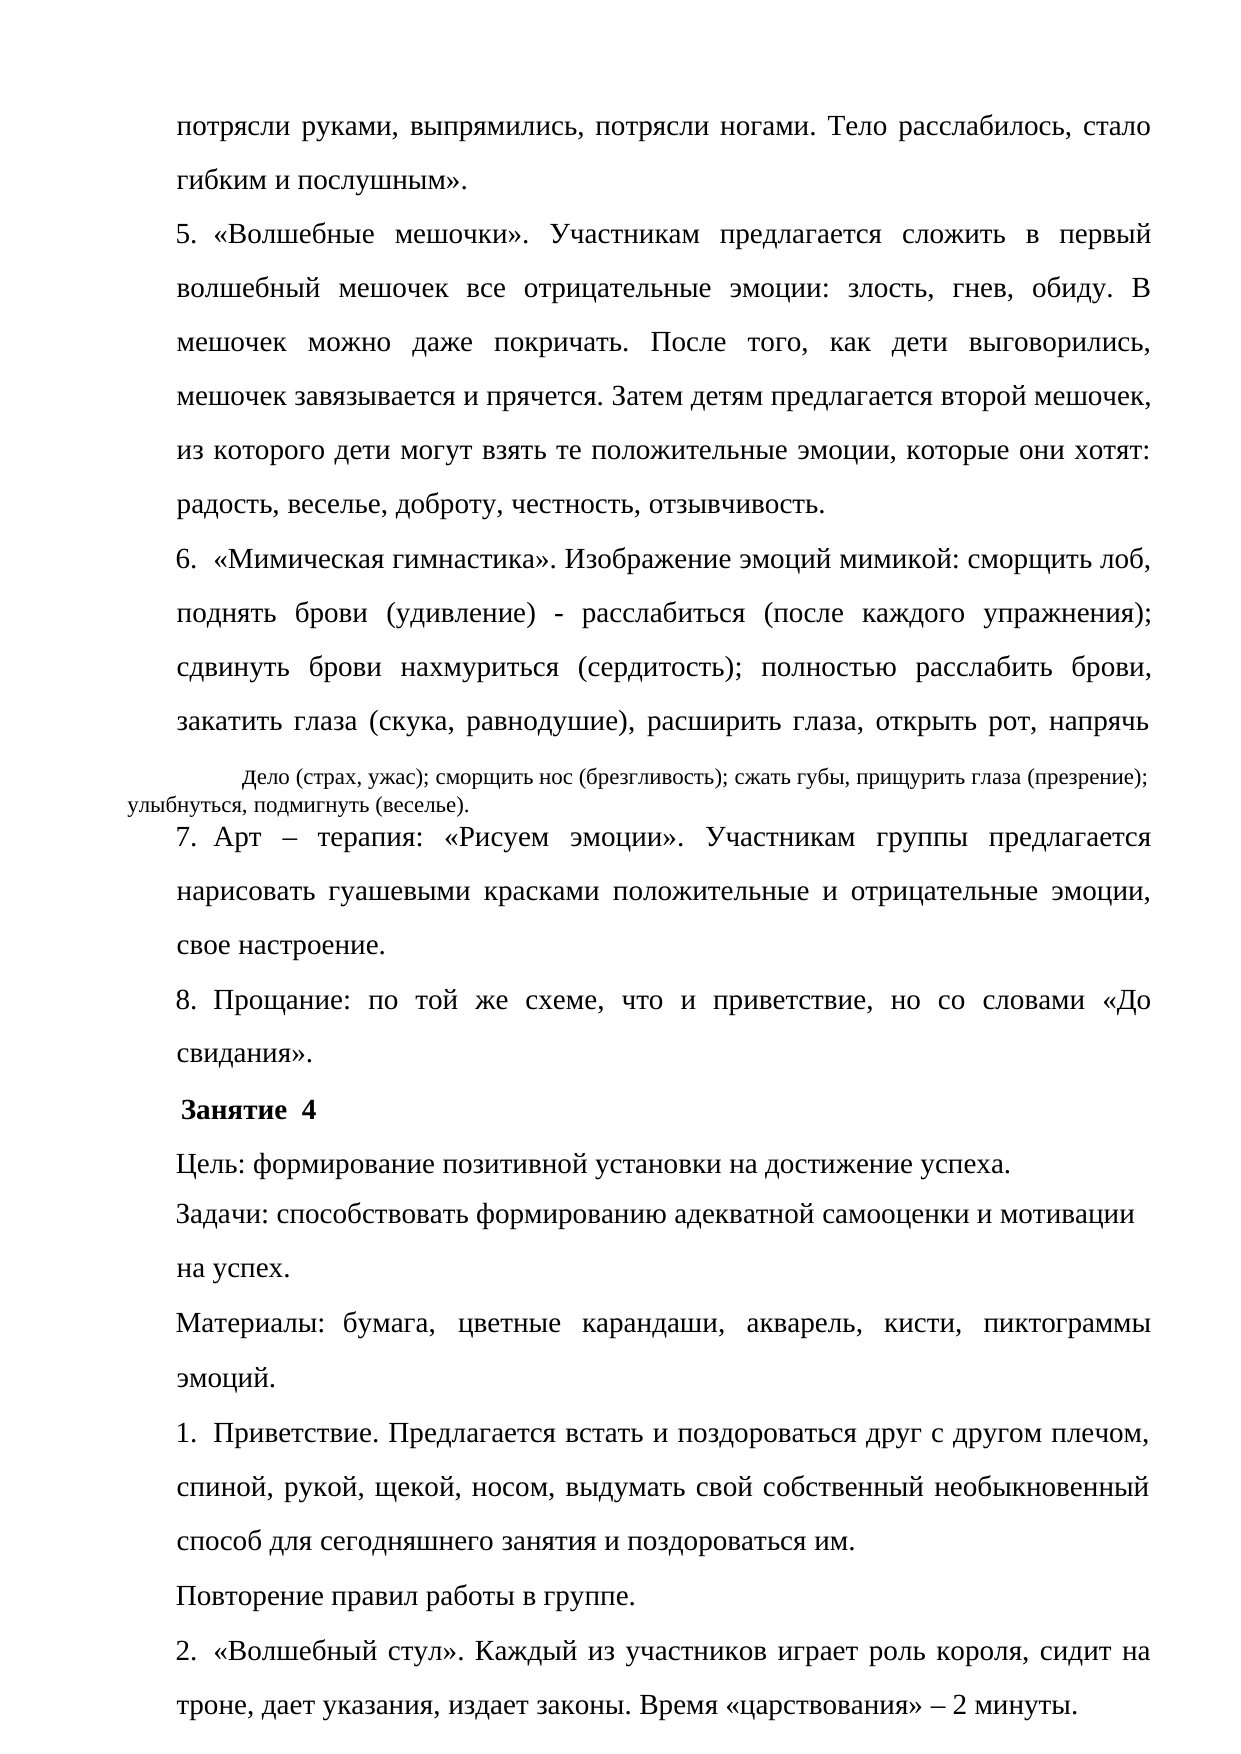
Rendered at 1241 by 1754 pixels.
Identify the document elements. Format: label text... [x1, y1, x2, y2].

text Материалы: бумага, цветные карандаши, акварель, кисти, пиктограммы эмоций. [175, 1305, 1151, 1393]
text Цель: формирование позитивной установки на достижение успеха. [176, 1146, 1176, 1179]
list «Волшебный стул». Каждый из участников играет роль короля, сидит на троне, дает указания, издает законы. Время «царствования» – 2 минуты. [175, 1633, 1151, 1721]
text дело (страх, ужас); сморщить нос (брезгливость); сжать губы, прищурить глаза (презрение); улыбнуться, подмигнуть (веселье). [127, 757, 1176, 817]
text Задачи: способствовать формированию адекватной самооценки и мотивации на успех. [175, 1196, 1151, 1283]
list «Волшебные мешочки». Участникам предлагается сложить в первый волшебный мешочек все отрицательные эмоции: злость, гнев, обиду. В мешочек можно даже покричать. После того, как дети выговорились, мешочек завязывается и прячется. Затем детям предлагается второй мешочек, из которого дети могут взять те положительные эмоции, которые они хотят: радость, веселье, доброту, честность, отзывчивость. [175, 216, 1151, 520]
list Арт – терапия: «Рисуем эмоции». Участникам группы предлагается нарисовать гуашевыми красками положительные и отрицательные эмоции, свое настроение. [175, 819, 1151, 961]
subtitle Занятие 4 [181, 1092, 1176, 1125]
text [176, 108, 1152, 196]
list «Мимическая гимнастика». Изображение эмоций мимикой: сморщить лоб, поднять брови (удивление) - расслабиться (после каждого упражнения); сдвинуть брови нахмуриться (сердитость); полностью расслабить брови, закатить глаза (скука, равнодушие), расширить глаза, открыть рот, напрячь [175, 541, 1152, 737]
text Повторение правил работы в группе. [176, 1578, 1176, 1611]
list Приветствие. Предлагается встать и поздороваться друг с другом плечом, спиной, рукой, щекой, носом, выдумать свой собственный необыкновенный способ для сегодняшнего занятия и поздороваться им. [175, 1415, 1151, 1556]
list Прощание: по той же схеме, что и приветствие, но со словами «До свидания». [175, 982, 1151, 1069]
